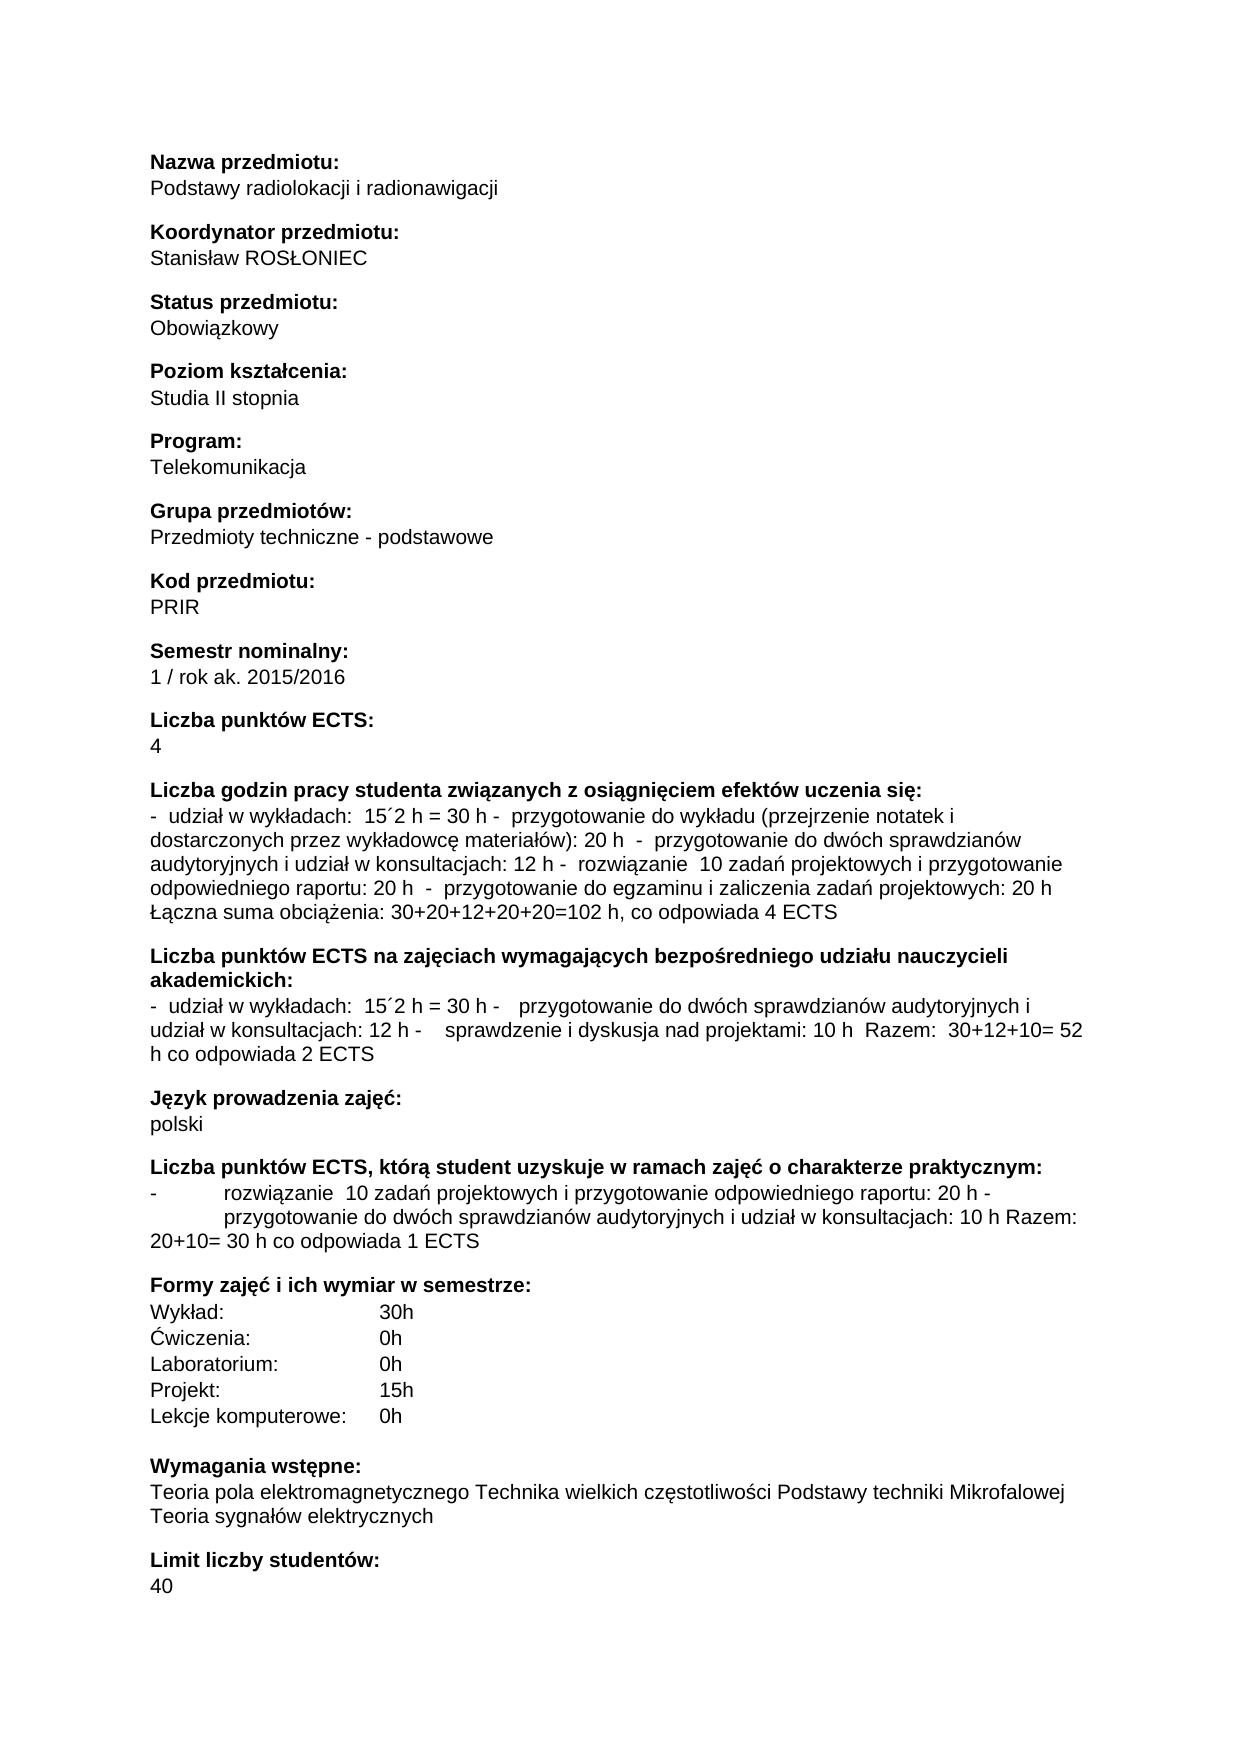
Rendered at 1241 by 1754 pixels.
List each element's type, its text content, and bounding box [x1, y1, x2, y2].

table_cell Projekt: [140, 1378, 367, 1402]
text 4 [150, 734, 1090, 758]
text Liczba godzin pracy studenta związanych z osiągnięciem efektów uczenia się: [150, 778, 1090, 802]
text Studia II stopnia [150, 385, 1090, 409]
text 40 [150, 1573, 1090, 1597]
text Formy zajęć i ich wymiar w semestrze: [150, 1273, 1090, 1297]
text Nazwa przedmiotu: [150, 150, 1090, 174]
text Status przedmiotu: [150, 289, 1090, 313]
table_header Wykład: [140, 1300, 367, 1324]
text 1 / rok ak. 2015/2016 [150, 664, 1090, 688]
text Semestr nominalny: [150, 638, 1090, 662]
text Stanisław ROSŁONIEC [150, 246, 1090, 270]
text PRIR [150, 595, 1090, 619]
table_cell 0h [369, 1402, 597, 1428]
text polski [150, 1111, 1090, 1135]
text - udział w wykładach: 15´2 h = 30 h - przygotowanie do wykładu (przejrzenie notatek i dostarczonych przez wykładowcę materiałów): 20 h - przygotowanie do dwóch sprawdzianów audytoryjnych i udział w konsultacjach: 12 h - rozwiązanie 10 zadań projektowych i przygotowanie odpowiedniego raportu: 20 h - przygotowanie do egzaminu i zaliczenia zadań projektowych: 20 h Łączna suma obciążenia: 30+20+12+20+20=102 h, co odpowiada 4 ECTS [150, 804, 1090, 924]
text Teoria pola elektromagnetycznego Technika wielkich częstotliwości Podstawy techniki Mikrofalowej Teoria sygnałów elektrycznych [150, 1480, 1090, 1528]
text Koordynator przedmiotu: [150, 220, 1090, 244]
table_cell 0h [369, 1324, 597, 1350]
table_cell Laboratorium: [140, 1352, 367, 1376]
text - udział w wykładach: 15´2 h = 30 h - przygotowanie do dwóch sprawdzianów audytoryjnych i udział w konsultacjach: 12 h - sprawdzenie i dyskusja nad projektami: 10 h Razem: 30+12+10= 52 h co odpowiada 2 ECTS [150, 994, 1090, 1066]
table_cell 0h [369, 1350, 597, 1376]
text Podstawy radiolokacji i radionawigacji [150, 176, 1090, 200]
text Limit liczby studentów: [150, 1547, 1090, 1571]
text Kod przedmiotu: [150, 569, 1090, 593]
text Przedmioty techniczne - podstawowe [150, 525, 1090, 549]
text - rozwiązanie 10 zadań projektowych i przygotowanie odpowiedniego raportu: 20 h - przygotowanie do dwóch sprawdzianów audytoryjnych i udział w konsultacjach: 10 h Razem: 20+10= 30 h co odpowiada 1 ECTS [150, 1181, 1090, 1253]
table_cell Lekcje komputerowe: [140, 1404, 367, 1428]
text Grupa przedmiotów: [150, 499, 1090, 523]
text Poziom kształcenia: [150, 359, 1090, 383]
table_header 30h [369, 1300, 597, 1324]
text Telekomunikacja [150, 455, 1090, 479]
table_cell 15h [369, 1376, 597, 1402]
text Wymagania wstępne: [150, 1454, 1090, 1478]
text Liczba punktów ECTS, którą student uzyskuje w ramach zajęć o charakterze praktycznym: [150, 1155, 1090, 1179]
table_cell Ćwiczenia: [140, 1326, 367, 1350]
text Program: [150, 429, 1090, 453]
text Język prowadzenia zajęć: [150, 1085, 1090, 1109]
text Liczba punktów ECTS na zajęciach wymagających bezpośredniego udziału nauczycieli akademickich: [150, 944, 1090, 992]
text Obowiązkowy [150, 316, 1090, 339]
text Liczba punktów ECTS: [150, 708, 1090, 732]
